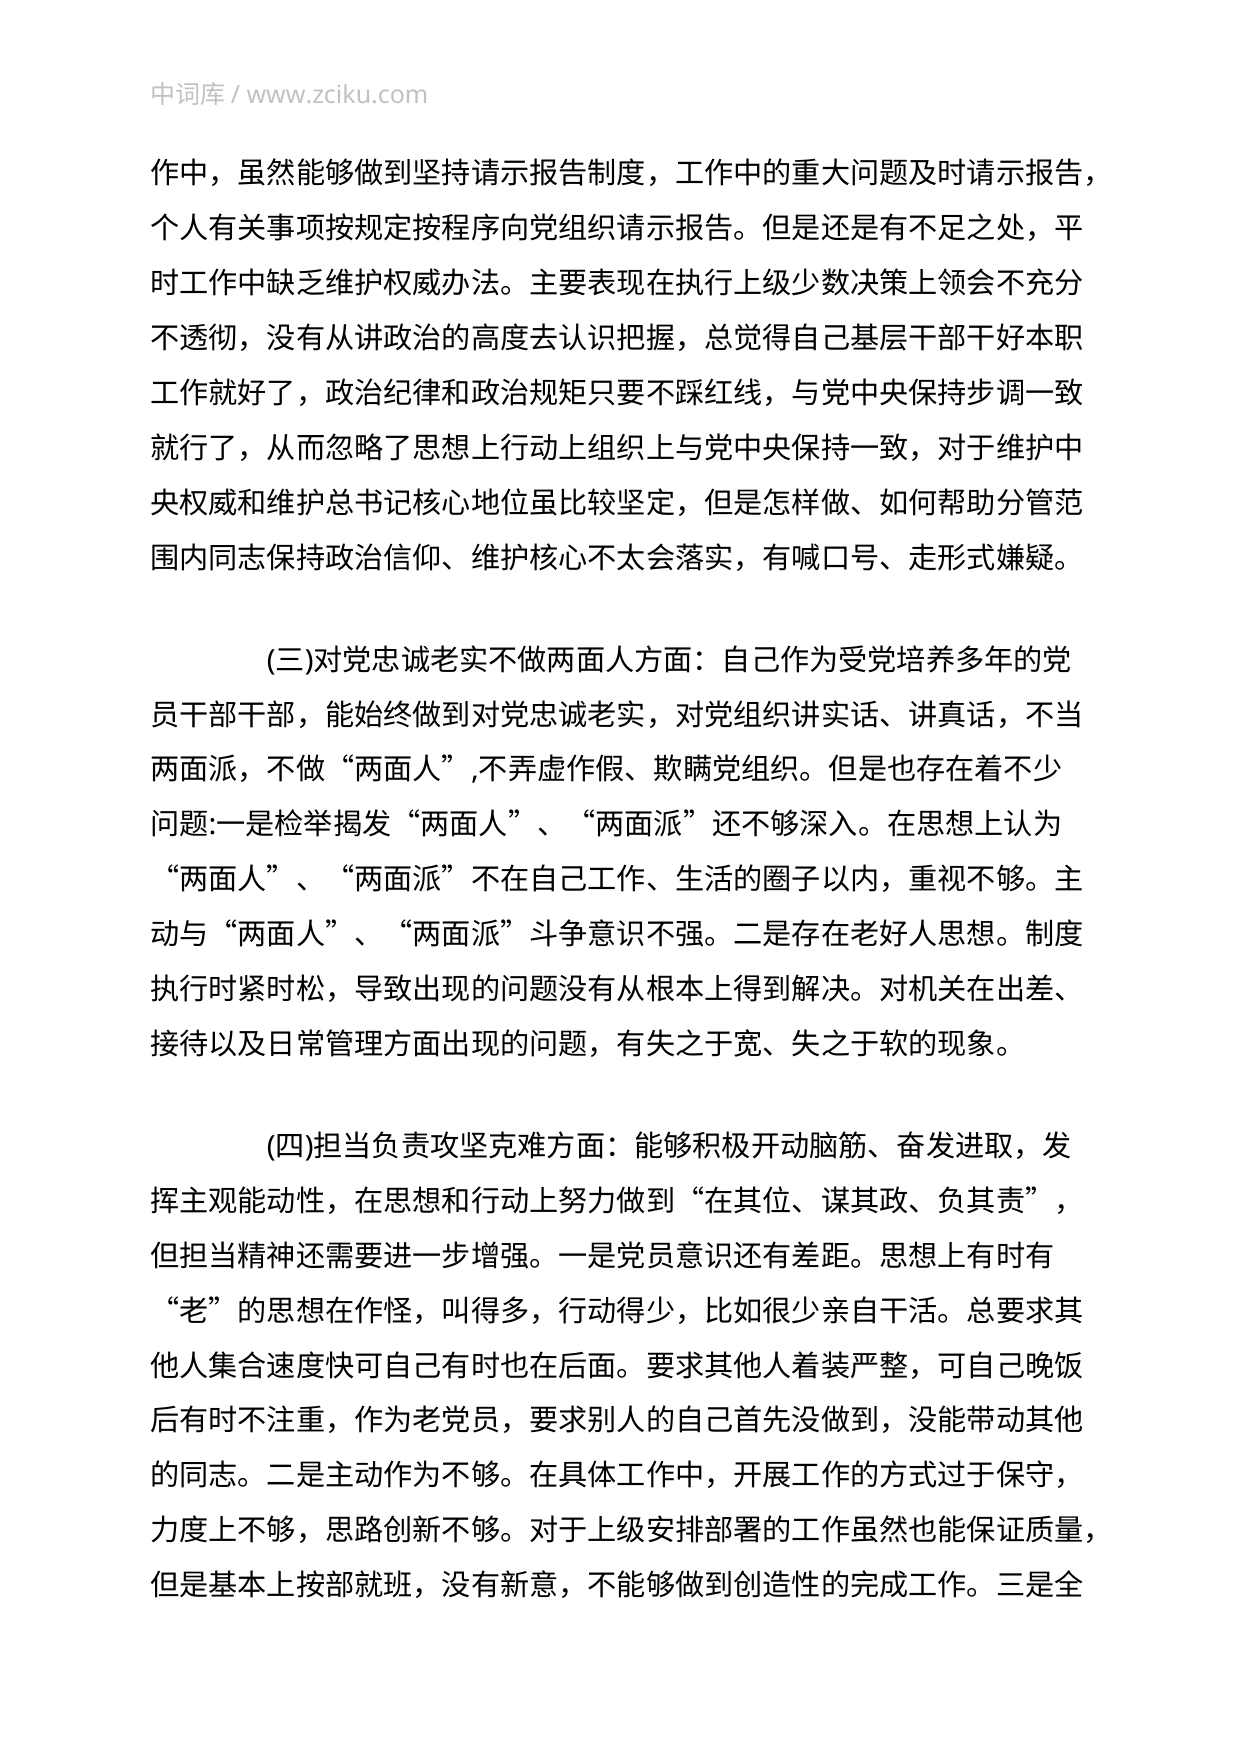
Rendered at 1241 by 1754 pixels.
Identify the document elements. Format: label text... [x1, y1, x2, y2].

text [150, 150, 1090, 577]
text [150, 1122, 1090, 1604]
text (三)对党忠诚老实不做两面人方面：自己作为受党培养多年的党员干部干部，能始终做到对党忠诚老实，对党组织讲实话、讲真话，不当两面派，不做“两面人”,不弄虚作假、欺瞒党组织。但是也存在着不少问题:一是检举揭发“两面人”、“两面派”还不够深入。在思想上认为“两面人”、“两面派”不在自己工作、生活的圈子以内，重视不够。主动与“两面人”、“两面派”斗争意识不强。二是存在老好人思想。制度执行时紧时松，导致出现的问题没有从根本上得到解决。对机关在出差、接待以及日常管理方面出现的问题，有失之于宽、失之于软的现象。 [150, 636, 1090, 1063]
